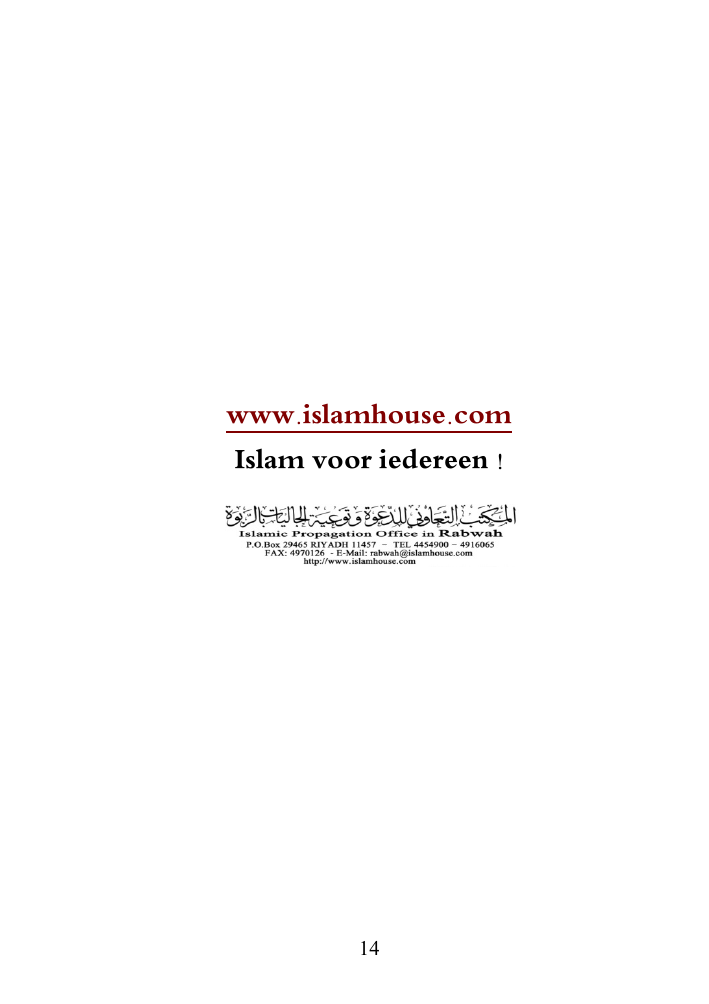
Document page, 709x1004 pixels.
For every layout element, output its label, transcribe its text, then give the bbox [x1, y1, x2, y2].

text www.islamhouse.com [88, 396, 649, 441]
text Islam voor iedereen ! [88, 441, 649, 485]
picture [219, 498, 520, 567]
